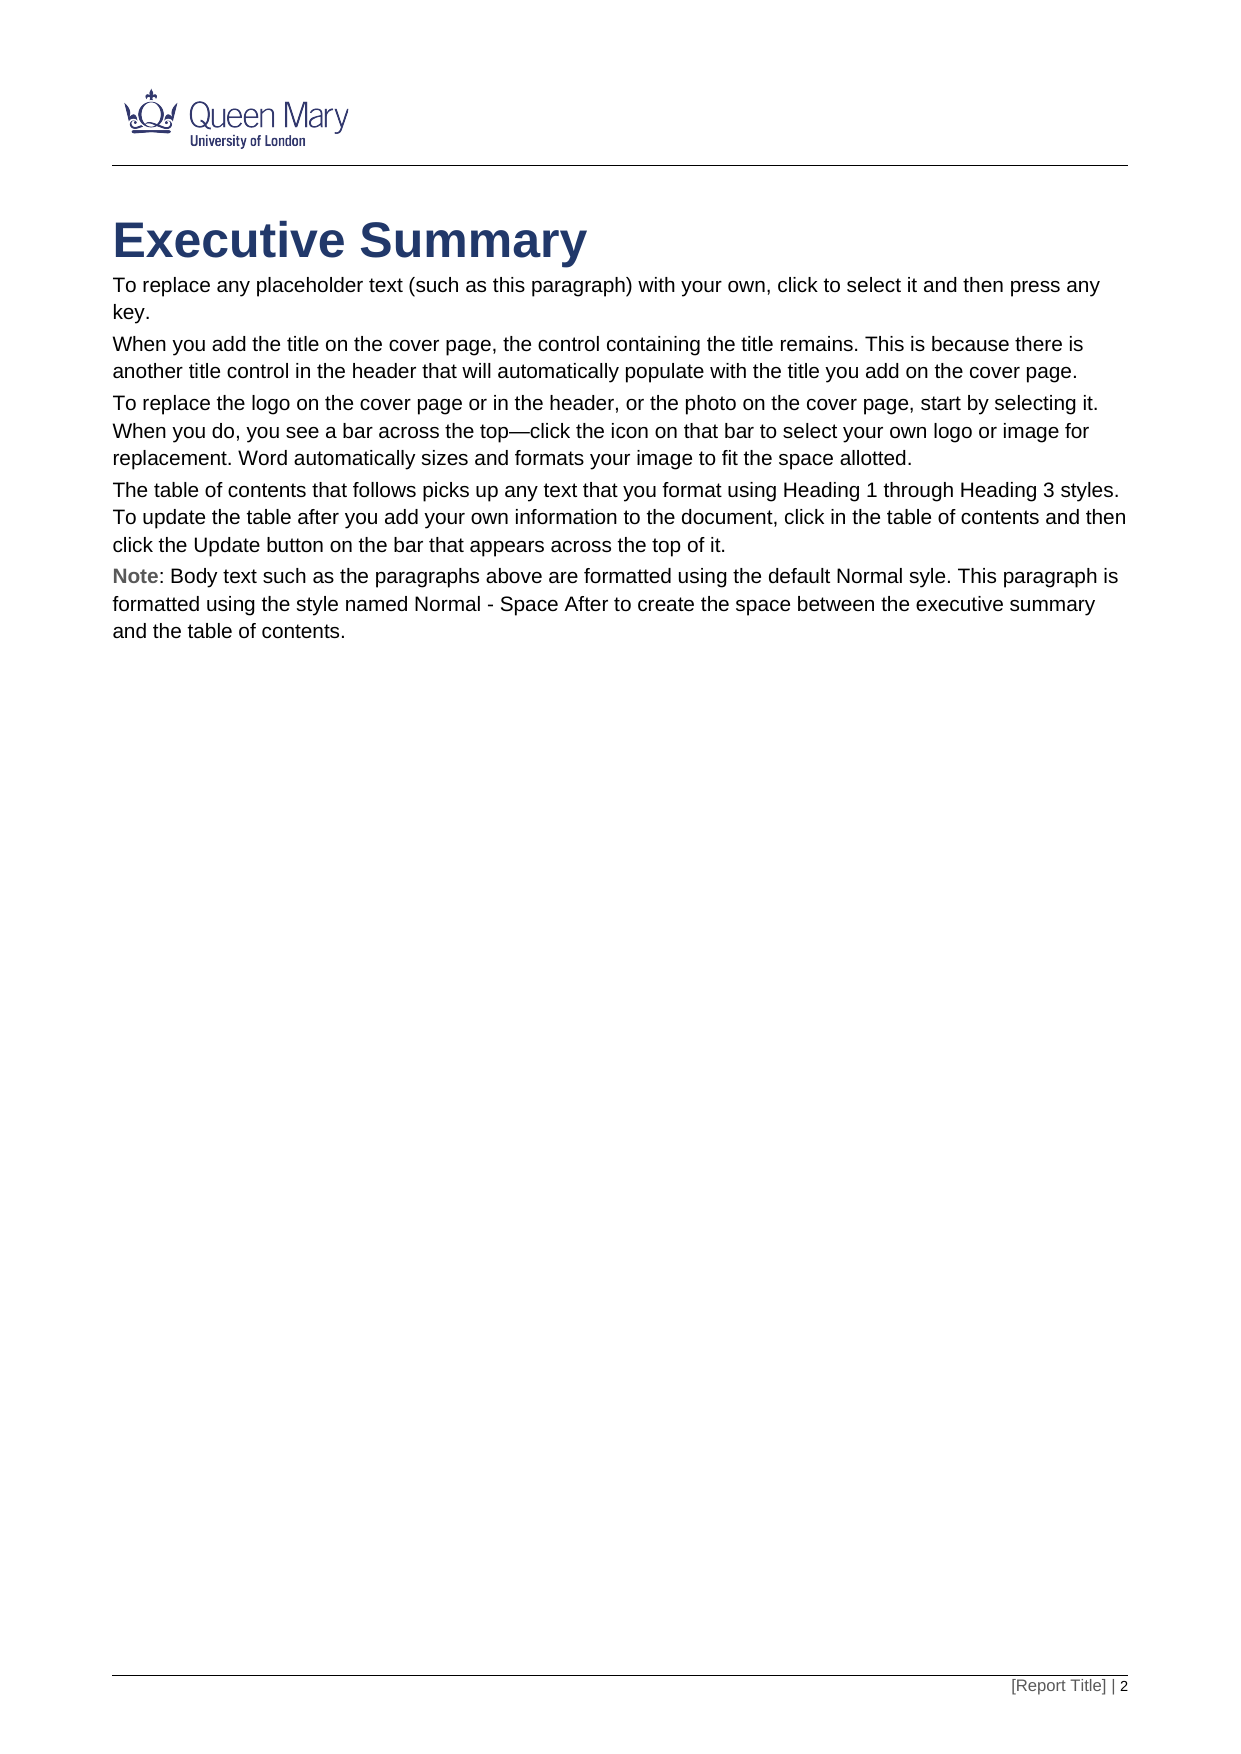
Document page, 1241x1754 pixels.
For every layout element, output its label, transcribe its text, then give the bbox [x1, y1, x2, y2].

subtitle Executive Summary [112, 211, 1128, 268]
picture [124, 88, 349, 149]
